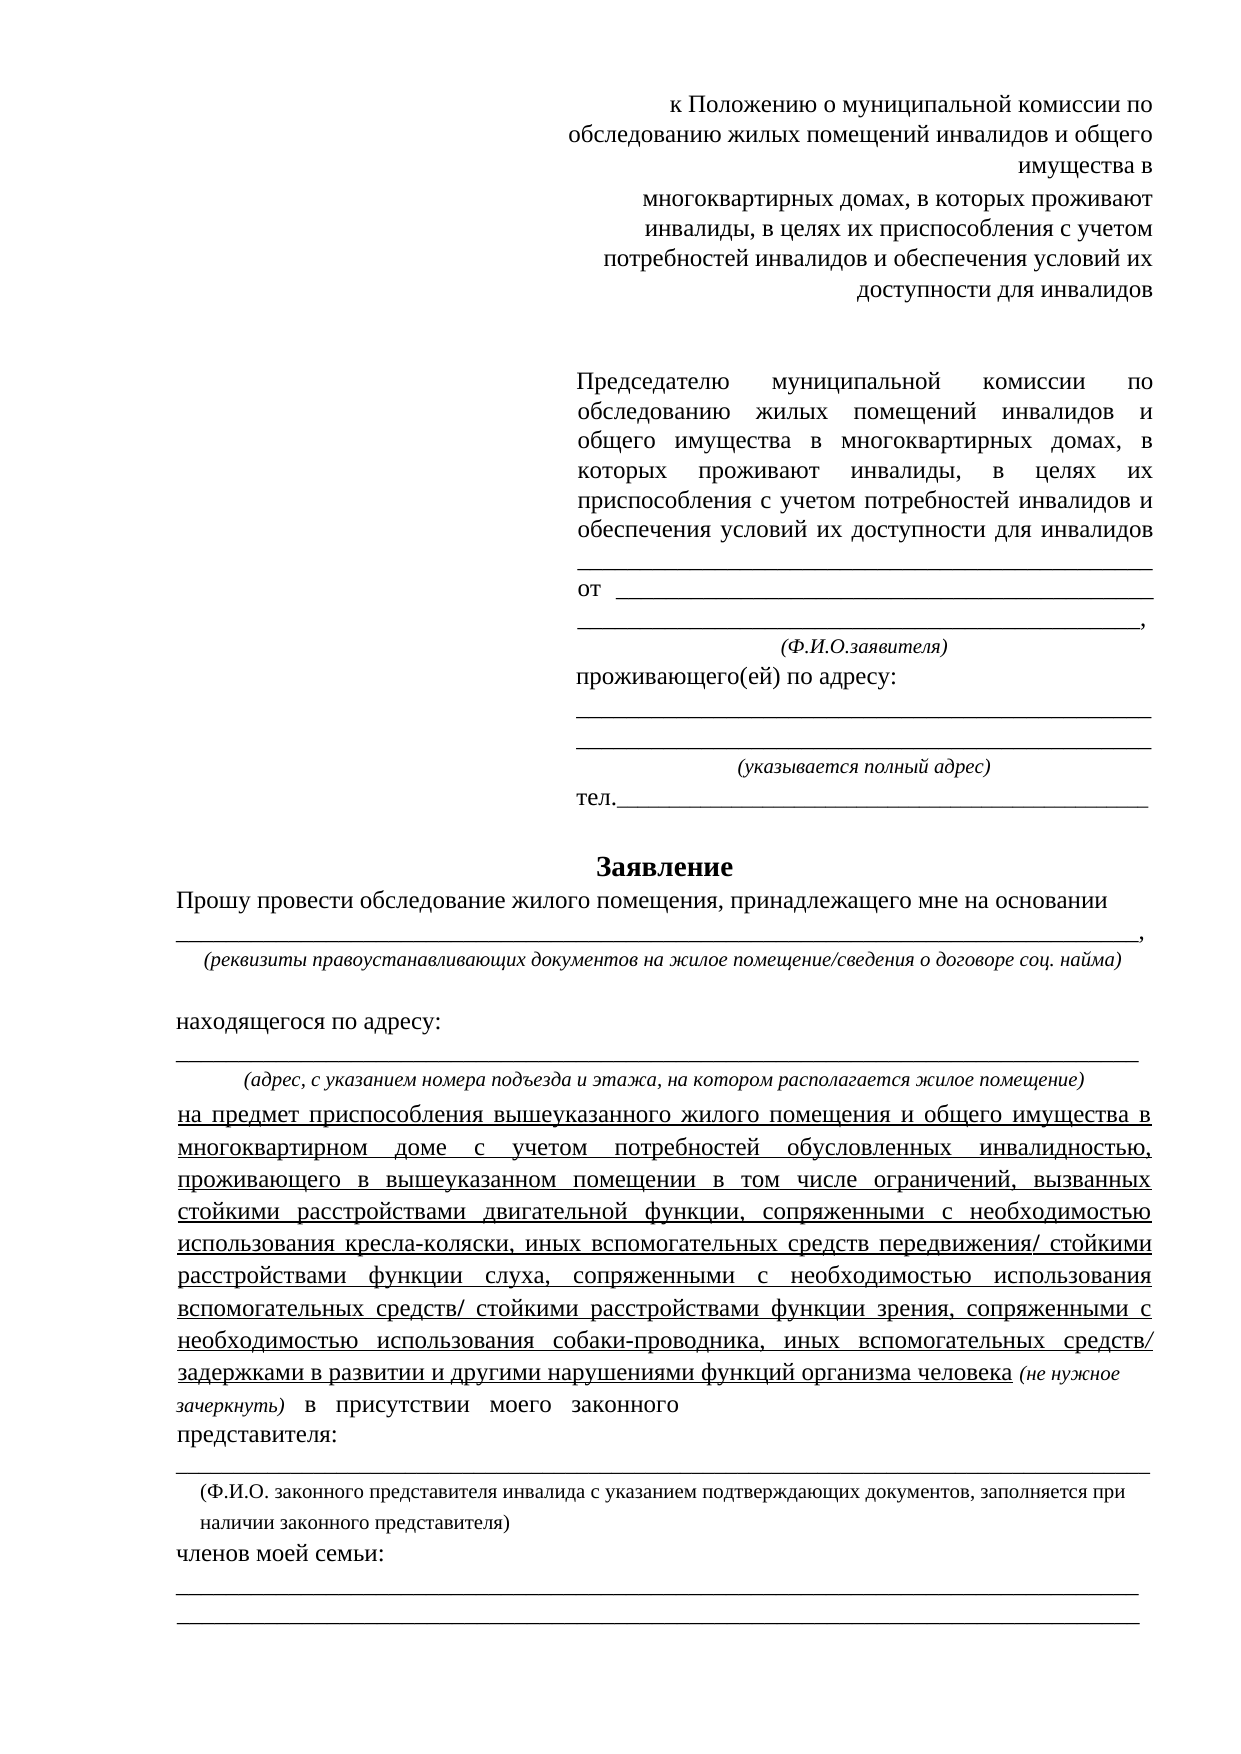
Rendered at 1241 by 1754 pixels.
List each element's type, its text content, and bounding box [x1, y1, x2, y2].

text _____________________________________________________________________________________ (Ф.И.О. законного представителя инвалида с указанием подтверждающих документов, заполняется при наличии законного представителя) [176, 1449, 1166, 1534]
text (указывается полный адрес) [737, 754, 1166, 778]
text ______________________________________________ [576, 723, 1153, 752]
subtitle Заявление [177, 849, 1152, 883]
text (Ф.И.О.заявителя) [562, 634, 1166, 658]
text (реквизиты правоустанавливающих документов на жилое помещение/сведения о договоре соц. найма) [203, 947, 1166, 971]
text ______________________________________________ [576, 692, 1153, 721]
text многоквартирных домах, в которых проживают инвалиды, в целях их приспособления с учетом потребностей инвалидов и обеспечения условий их доступности для инвалидов [553, 183, 1153, 303]
text (адрес, с указанием номера подъезда и этажа, на котором располагается жилое помещение) [244, 1067, 1166, 1091]
text к Положению о муниципальной комиссии по обследованию жилых помещений инвалидов и общего имущества в [523, 89, 1153, 178]
text _____________________________________________________________________________, [176, 916, 1153, 945]
text членов моей семьи: [176, 1538, 1153, 1567]
text зачеркнуть) в присутствии моего законного представителя: [176, 1389, 679, 1448]
text Председателю муниципальной комиссии по обследованию жилых помещений инвалидов и общего имущества в многоквартирных домах, в которых проживают инвалиды, в целях их приспособления с учетом потребностей инвалидов и обеспечения условий их доступности для инвалидов ______________________________________________ от ___________________________________________ _____________________________________________, [576, 366, 1153, 632]
text находящегося по адресу: [176, 1006, 1153, 1034]
text тел.___________________________________________________ [576, 782, 1166, 811]
text _____________________________________________________________________________ [176, 1036, 1153, 1065]
text Прошу провести обследование жилого помещения, принадлежащего мне на основании [176, 885, 1153, 914]
text проживающего(ей) по адресу: [307, 661, 1166, 690]
text _____________________________________________________________________________ _____________________________________________________________________________ [176, 1569, 1153, 1627]
